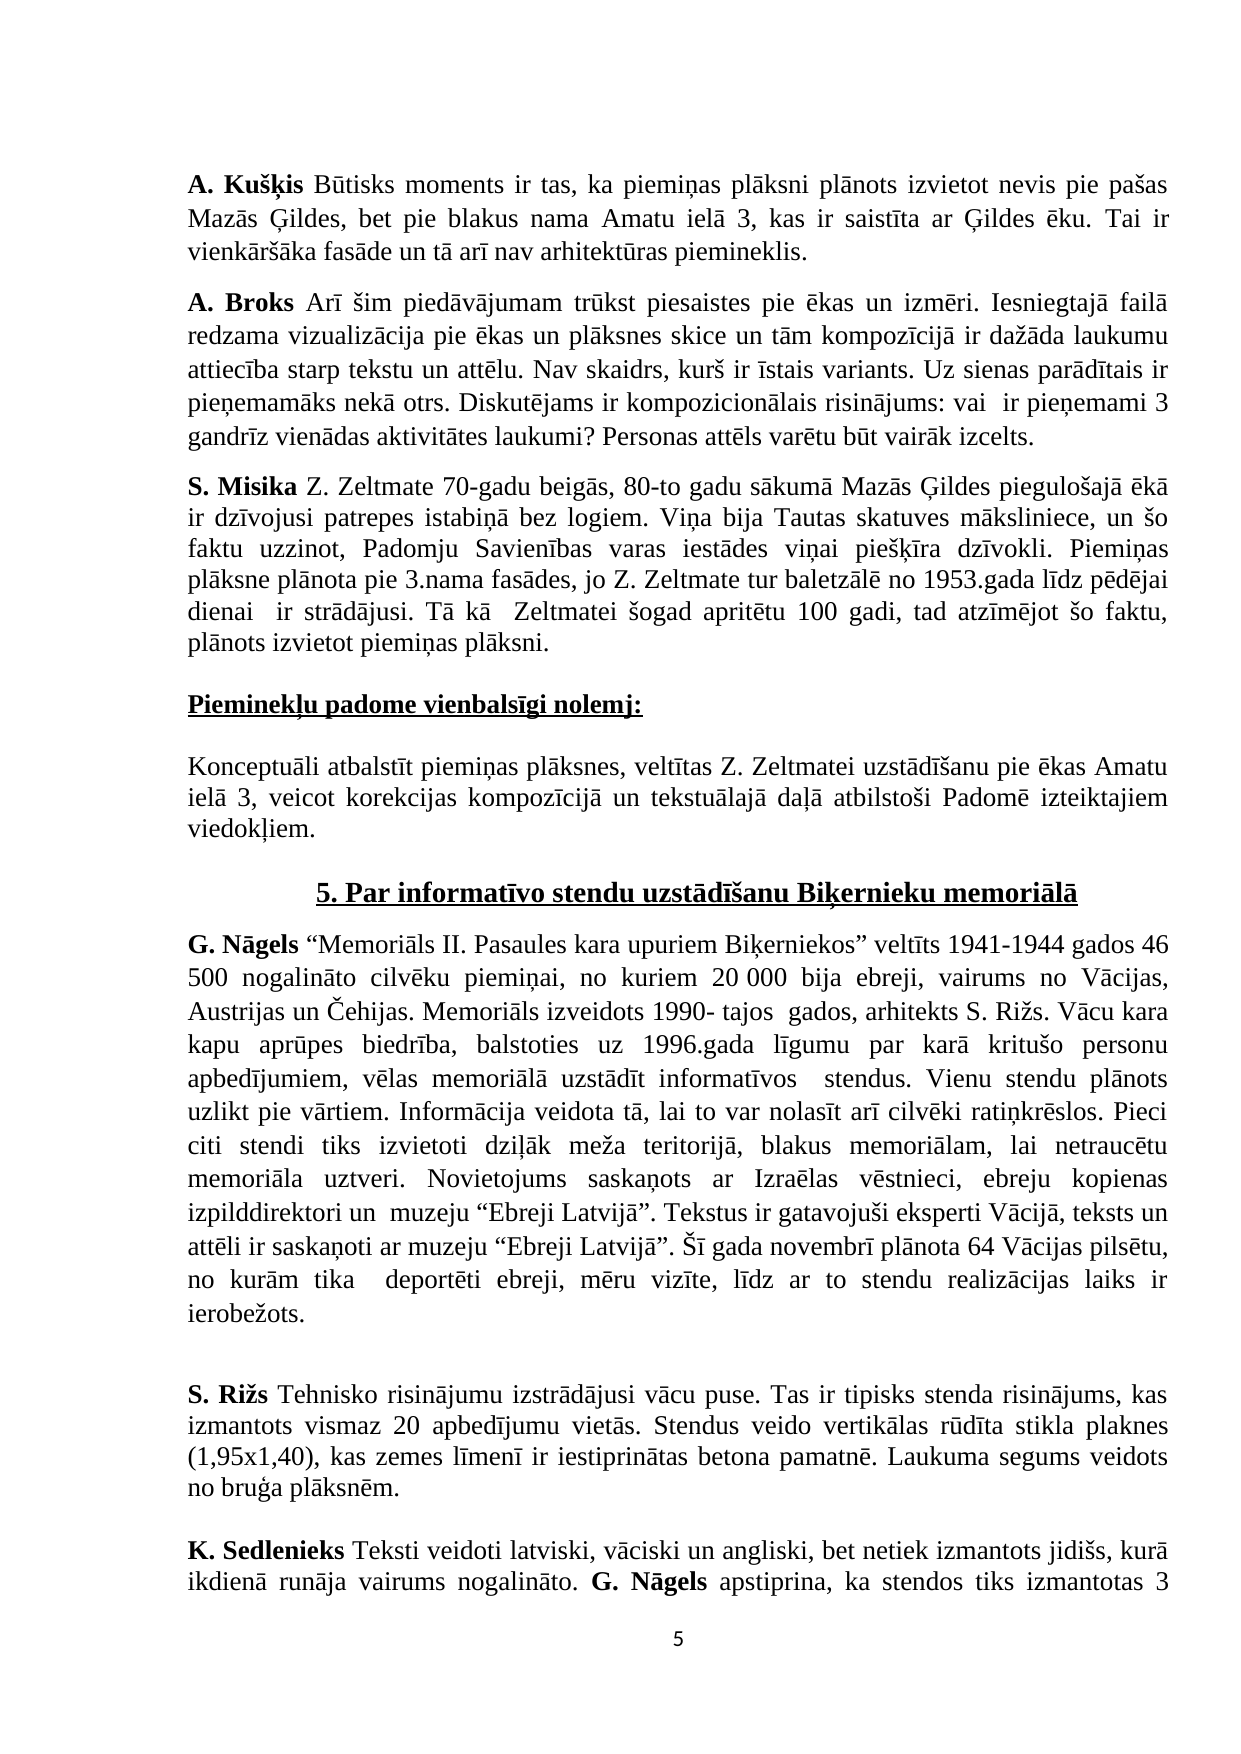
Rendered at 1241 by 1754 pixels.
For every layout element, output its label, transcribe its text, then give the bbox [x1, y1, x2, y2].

text S. Rižs Tehnisko risinājumu izstrādājusi vācu puse. Tas ir tipisks stenda risinājums, kas izmantots vismaz 20 apbedījumu vietās. Stendus veido vertikālas rūdīta stikla plaknes (1,95x1,40), kas zemes līmenī ir iestiprinātas betona pamatnē. Laukuma segums veidots no bruģa plāksnēm. [187, 1378, 1169, 1503]
text Pieminekļu padome vienbalsīgi nolemj: [187, 688, 1169, 719]
text Konceptuāli atbalstīt piemiņas plāksnes, veltītas Z. Zeltmatei uzstādīšanu pie ēkas Amatu ielā 3, veicot korekcijas kompozīcijā un tekstuālajā daļā atbilstoši Padomē izteiktajiem viedokļiem. [187, 750, 1169, 844]
text G. Nāgels “Memoriāls II. Pasaules kara upuriem Biķerniekos” veltīts 1941-1944 gados 46 500 nogalināto cilvēku piemiņai, no kuriem 20 000 bija ebreji, vairums no Vācijas, Austrijas un Čehijas. Memoriāls izveidots 1990- tajos gados, arhitekts S. Rižs. Vācu kara kapu aprūpes biedrība, balstoties uz 1996.gada līgumu par karā kritušo personu apbedījumiem, vēlas memoriālā uzstādīt informatīvos stendus. Vienu stendu plānots uzlikt pie vārtiem. Informācija veidota tā, lai to var nolasīt arī cilvēki ratiņkrēslos. Pieci citi stendi tiks izvietoti dziļāk meža teritorijā, blakus memoriālam, lai netraucētu memoriāla uztveri. Novietojums saskaņots ar Izraēlas vēstnieci, ebreju kopienas izpilddirektori un muzeju “Ebreji Latvijā”. Tekstus ir gatavojuši eksperti Vācijā, teksts un attēli ir saskaņoti ar muzeju “Ebreji Latvijā”. Šī gada novembrī plānota 64 Vācijas pilsētu, no kurām tika deportēti ebreji, mēru vizīte, līdz ar to stendu realizācijas laiks ir ierobežots. [187, 928, 1169, 1328]
text A. Broks Arī šim piedāvājumam trūkst piesaistes pie ēkas un izmēri. Iesniegtajā failā redzama vizualizācija pie ēkas un plāksnes skice un tām kompozīcijā ir dažāda laukumu attiecība starp tekstu un attēlu. Nav skaidrs, kurš ir īstais variants. Uz sienas parādītais ir pieņemamāks nekā otrs. Diskutējams ir kompozicionālais risinājums: vai ir pieņemami 3 gandrīz vienādas aktivitātes laukumi? Personas attēls varētu būt vairāk izcelts. [187, 286, 1169, 451]
text A. Kušķis Būtisks moments ir tas, ka piemiņas plāksni plānots izvietot nevis pie pašas Mazās Ģildes, bet pie blakus nama Amatu ielā 3, kas ir saistīta ar Ģildes ēku. Tai ir vienkāršāka fasāde un tā arī nav arhitektūras piemineklis. [187, 168, 1169, 267]
list S. Misika Z. Zeltmate 70-gadu beigās, 80-to gadu sākumā Mazās Ģildes piegulošajā ēkā ir dzīvojusi patrepes istabiņā bez logiem. Viņa bija Tautas skatuves māksliniece, un šo faktu uzzinot, Padomju Savienības varas iestādes viņai piešķīra dzīvokli. Piemiņas plāksne plānota pie 3.nama fasādes, jo Z. Zeltmate tur baletzālē no 1953.gada līdz pēdējai dienai ir strādājusi. Tā kā Zeltmatei šogad apritētu 100 gadi, tad atzīmējot šo faktu, plānots izvietot piemiņas plāksni. [187, 470, 1169, 657]
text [187, 1534, 1169, 1596]
text 5. Par informatīvo stendu uzstādīšanu Biķernieku memoriālā [225, 875, 1169, 908]
